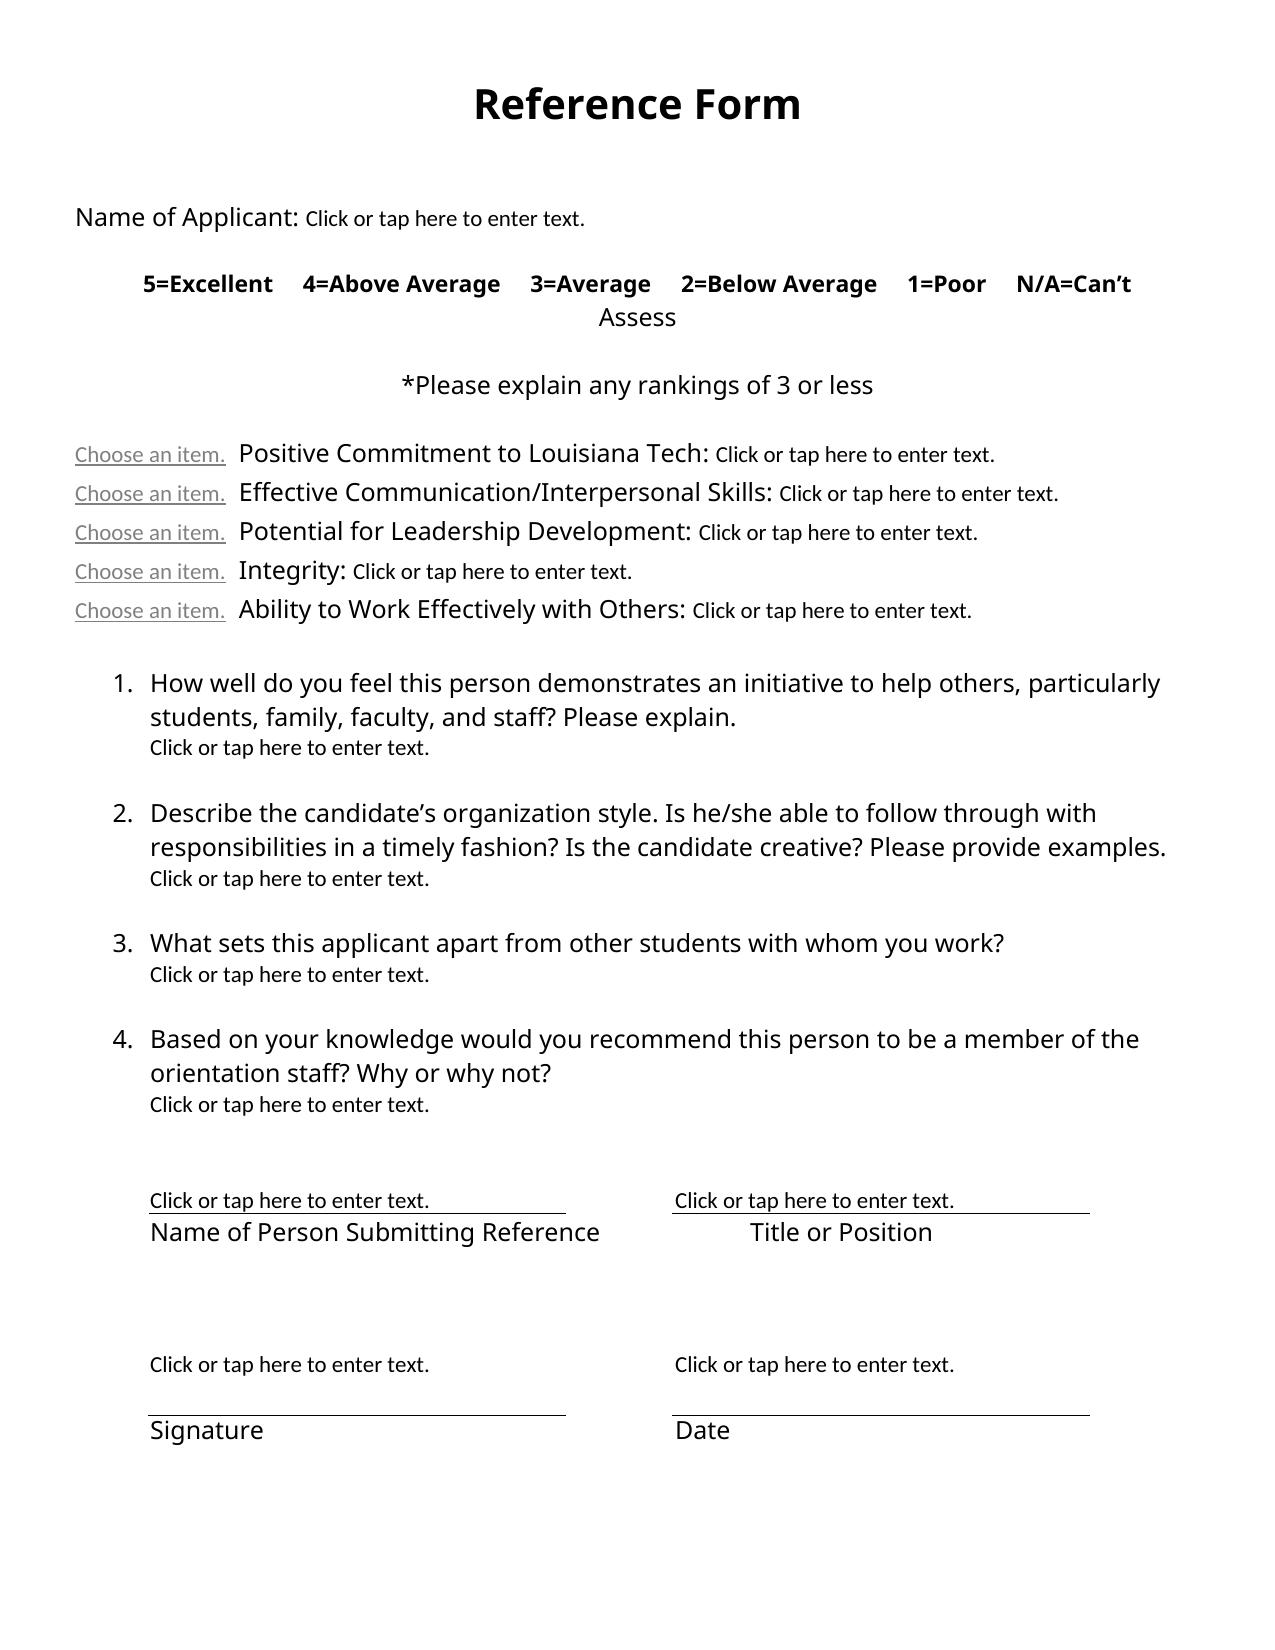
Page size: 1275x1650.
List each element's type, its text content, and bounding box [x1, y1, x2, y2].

text Integrity: [75, 553, 1200, 587]
list Describe the candidate’s organization style. Is he/she able to follow through with responsibilities in a timely fashion? Is the candidate creative? Please provide examples. [112, 796, 1200, 864]
list What sets this applicant apart from other students with whom you work? [112, 926, 1200, 960]
text Reference Form [75, 75, 1200, 132]
text Assess [75, 299, 1200, 333]
list How well do you feel this person demonstrates an initiative to help others, particularly students, family, faculty, and staff? Please explain. [112, 665, 1200, 733]
text Effective Communication/Interpersonal Skills: [75, 475, 1200, 509]
list Name of Person Submitting Reference Title or Position [150, 1214, 1200, 1248]
text Ability to Work Effectively with Others: [75, 592, 1200, 626]
text 5=Excellent 4=Above Average 3=Average 2=Below Average 1=Poor N/A=Can’t [75, 268, 1200, 299]
text *Please explain any rankings of 3 or less [75, 367, 1200, 401]
list Based on your knowledge would you recommend this person to be a member of the orientation staff? Why or why not? [112, 1022, 1200, 1090]
list Signature Date [150, 1413, 1200, 1447]
text Name of Applicant: [75, 200, 1200, 234]
text Potential for Leadership Development: [75, 514, 1200, 548]
text Positive Commitment to Louisiana Tech: [75, 436, 1200, 469]
